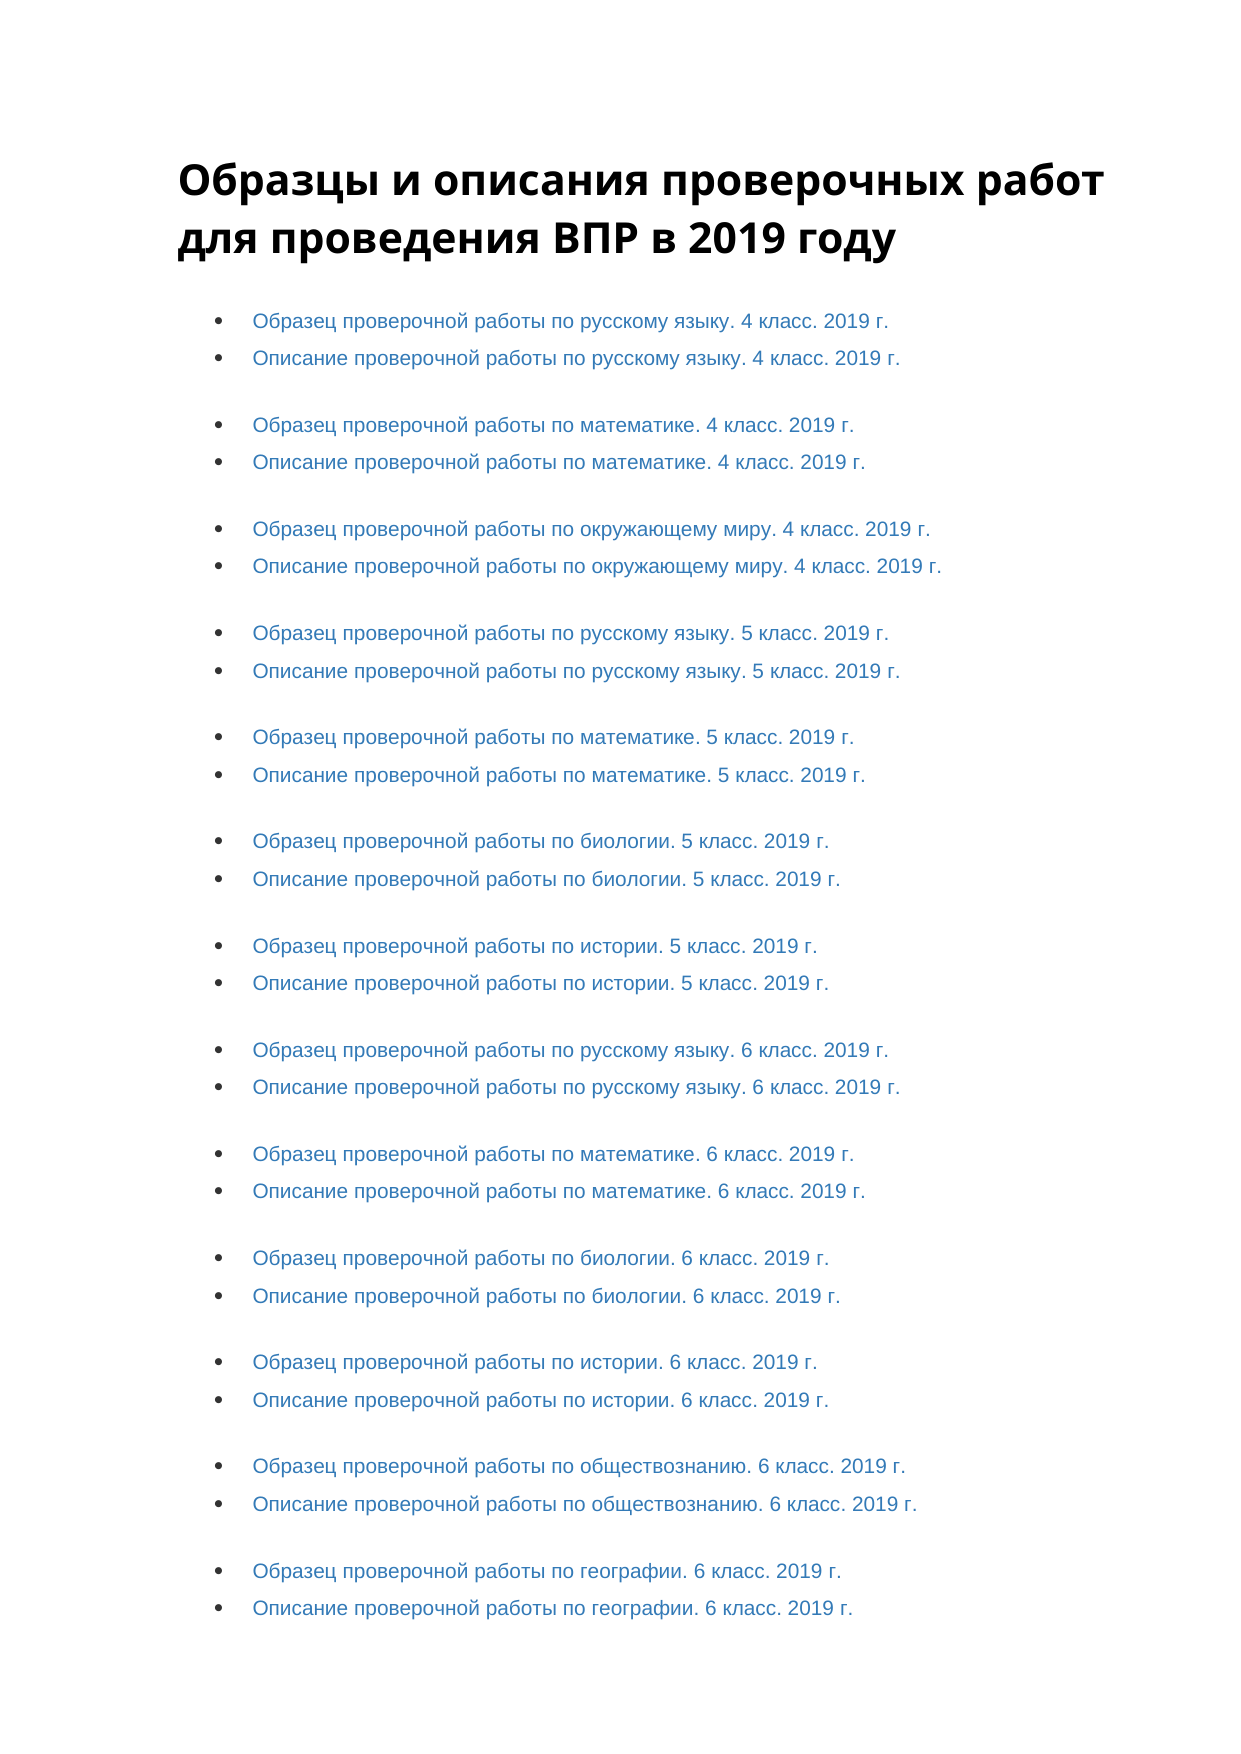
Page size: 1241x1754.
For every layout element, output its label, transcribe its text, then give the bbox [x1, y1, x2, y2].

list Образец проверочной работы по математике. 5 класс. 2019 г. [215, 712, 1152, 749]
list Описание проверочной работы по обществознанию. 6 класс. 2019 г. [215, 1478, 1152, 1516]
list Образец проверочной работы по окружающему миру. 4 класс. 2019 г. [215, 503, 1152, 541]
list Образец проверочной работы по географии. 6 класс. 2019 г. [215, 1545, 1152, 1582]
list Образец проверочной работы по биологии. 5 класс. 2019 г. [215, 816, 1152, 853]
list Описание проверочной работы по биологии. 6 класс. 2019 г. [215, 1270, 1152, 1307]
list Образец проверочной работы по обществознанию. 6 класс. 2019 г. [215, 1441, 1152, 1478]
list Образец проверочной работы по истории. 5 класс. 2019 г. [215, 920, 1152, 957]
list Описание проверочной работы по биологии. 5 класс. 2019 г. [215, 853, 1152, 891]
list Описание проверочной работы по русскому языку. 5 класс. 2019 г. [215, 645, 1152, 682]
list Описание проверочной работы по окружающему миру. 4 класс. 2019 г. [215, 541, 1152, 578]
list Образец проверочной работы по русскому языку. 6 класс. 2019 г. [215, 1024, 1152, 1062]
list Описание проверочной работы по математике. 6 класс. 2019 г. [215, 1166, 1152, 1203]
text Образцы и описания проверочных работ для проведения ВПР в 2019 году [177, 149, 1152, 266]
list Образец проверочной работы по математике. 6 класс. 2019 г. [215, 1128, 1152, 1166]
list Образец проверочной работы по истории. 6 класс. 2019 г. [215, 1337, 1152, 1374]
list Образец проверочной работы по русскому языку. 4 класс. 2019 г. [215, 295, 1152, 332]
list Описание проверочной работы по математике. 5 класс. 2019 г. [215, 749, 1152, 787]
list Описание проверочной работы по математике. 4 класс. 2019 г. [215, 437, 1152, 474]
list Описание проверочной работы по истории. 5 класс. 2019 г. [215, 957, 1152, 995]
list Образец проверочной работы по биологии. 6 класс. 2019 г. [215, 1232, 1152, 1270]
list Описание проверочной работы по географии. 6 класс. 2019 г. [215, 1582, 1152, 1620]
list Образец проверочной работы по математике. 4 класс. 2019 г. [215, 399, 1152, 437]
list Описание проверочной работы по русскому языку. 4 класс. 2019 г. [215, 332, 1152, 370]
list Образец проверочной работы по русскому языку. 5 класс. 2019 г. [215, 607, 1152, 645]
list Описание проверочной работы по истории. 6 класс. 2019 г. [215, 1374, 1152, 1412]
list Описание проверочной работы по русскому языку. 6 класс. 2019 г. [215, 1062, 1152, 1099]
